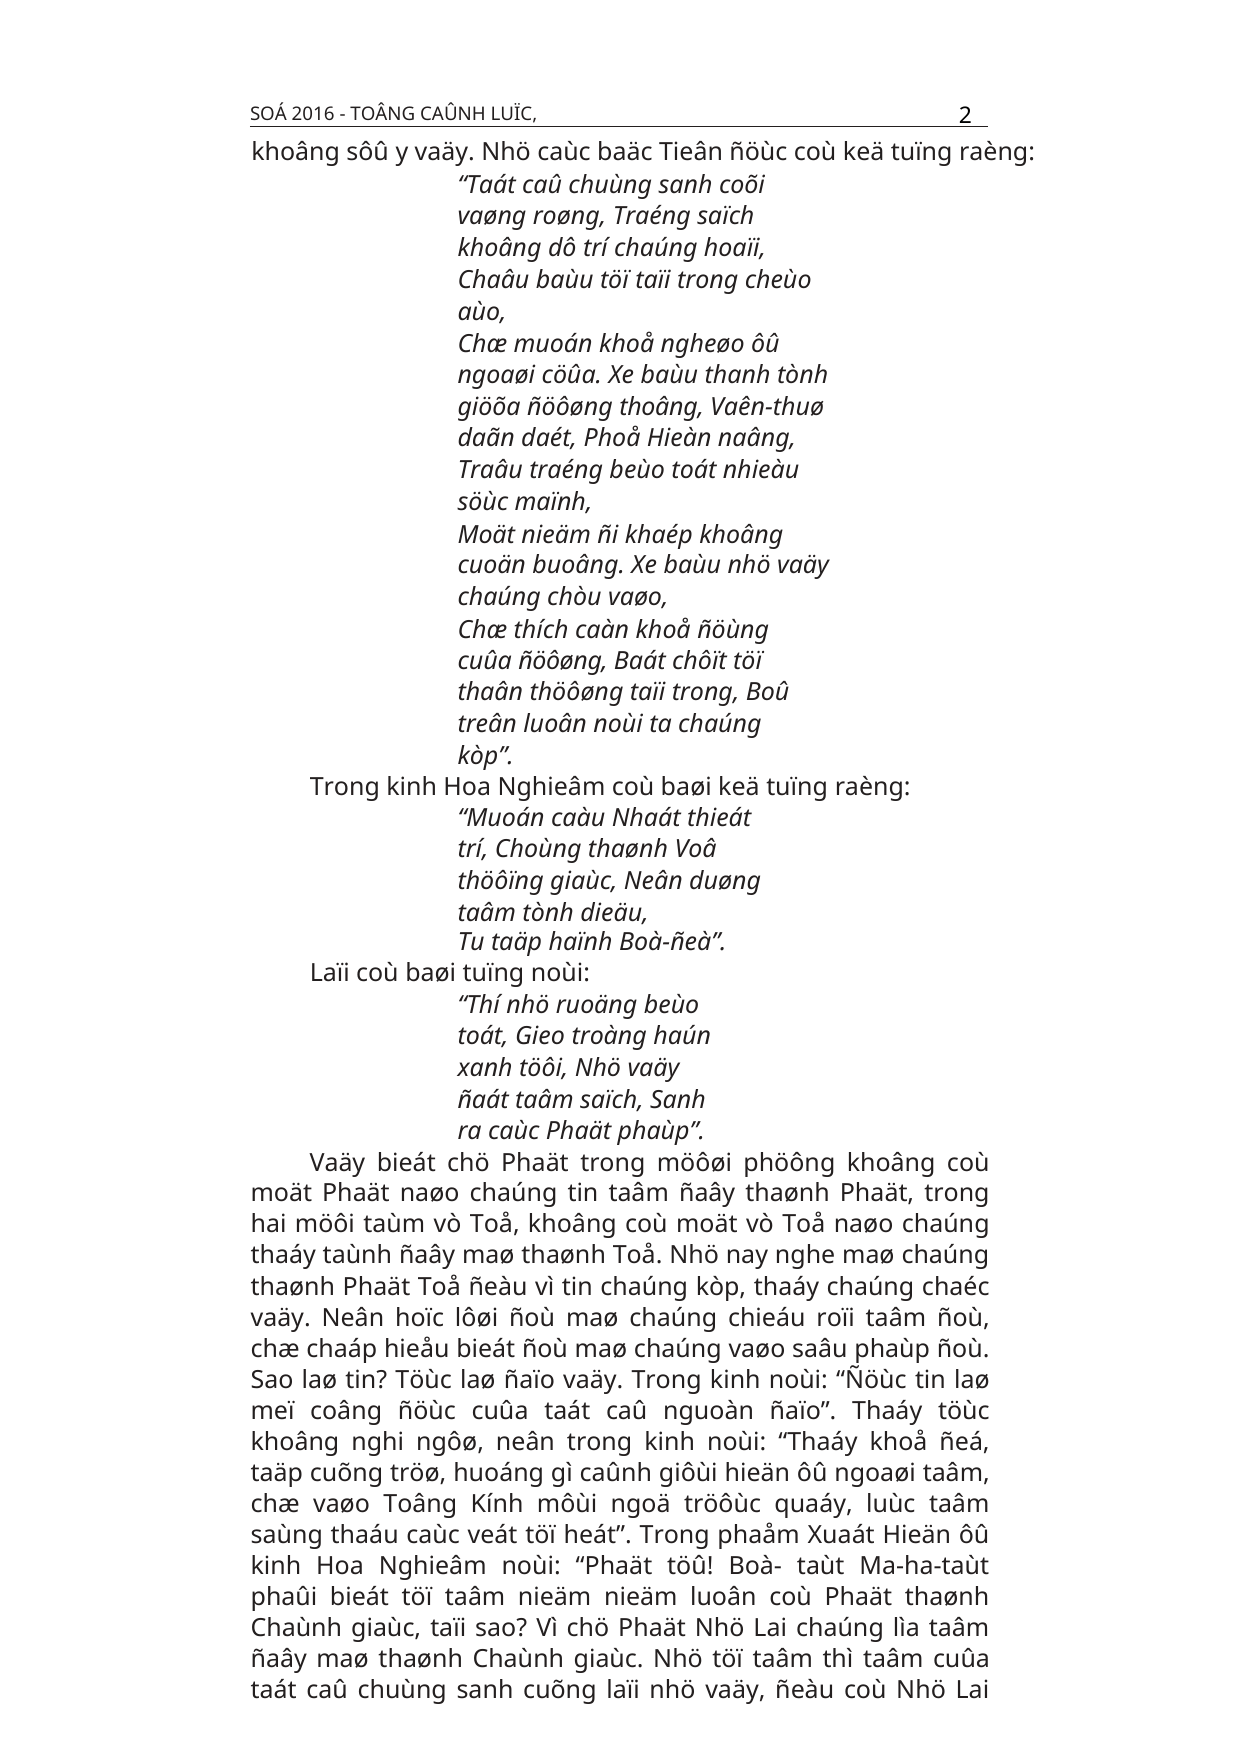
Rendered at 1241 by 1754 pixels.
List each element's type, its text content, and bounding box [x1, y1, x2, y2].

text Chæ muoán khoå ngheøo ôû ngoaøi cöûa. Xe baùu thanh tònh giöõa ñöôøng thoâng, Vaên-thuø daãn daét, Phoå Hieàn naâng, Traâu traéng beùo toát nhieàu söùc maïnh, [457, 327, 831, 518]
text “Taát caû chuùng sanh coõi vaøng roøng, Traéng saïch khoâng dô trí chaúng hoaïi, Chaâu baùu töï taïi trong cheùo aùo, [457, 168, 833, 327]
text Trong kinh Hoa Nghieâm coù baøi keä tuïng raèng: [309, 772, 1092, 801]
text Laïi coù baøi tuïng noùi: [309, 956, 1092, 987]
text Moät nieäm ñi khaép khoâng cuoän buoâng. Xe baùu nhö vaäy chaúng chòu vaøo, [457, 518, 840, 613]
text Tu taäp haïnh Boà-ñeà”. [457, 928, 1092, 956]
text Chæ thích caàn khoå ñöùng cuûa ñöôøng, Baát chôït töï thaân thöôøng taïi trong, Boû treân luoân noùi ta chaúng kòp”. [457, 613, 818, 772]
text khoâng sôû y vaäy. Nhö caùc baäc Tieân ñöùc coù keä tuïng raèng: [251, 135, 1092, 167]
text “Thí nhö ruoäng beùo toát, Gieo troàng haún xanh töôi, Nhö vaäy ñaát taâm saïch, Sanh ra caùc Phaät phaùp”. [457, 988, 722, 1147]
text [250, 1147, 990, 1706]
text “Muoán caàu Nhaát thieát trí, Choùng thaønh Voâ thöôïng giaùc, Neân duøng taâm tònh dieäu, [457, 801, 761, 928]
